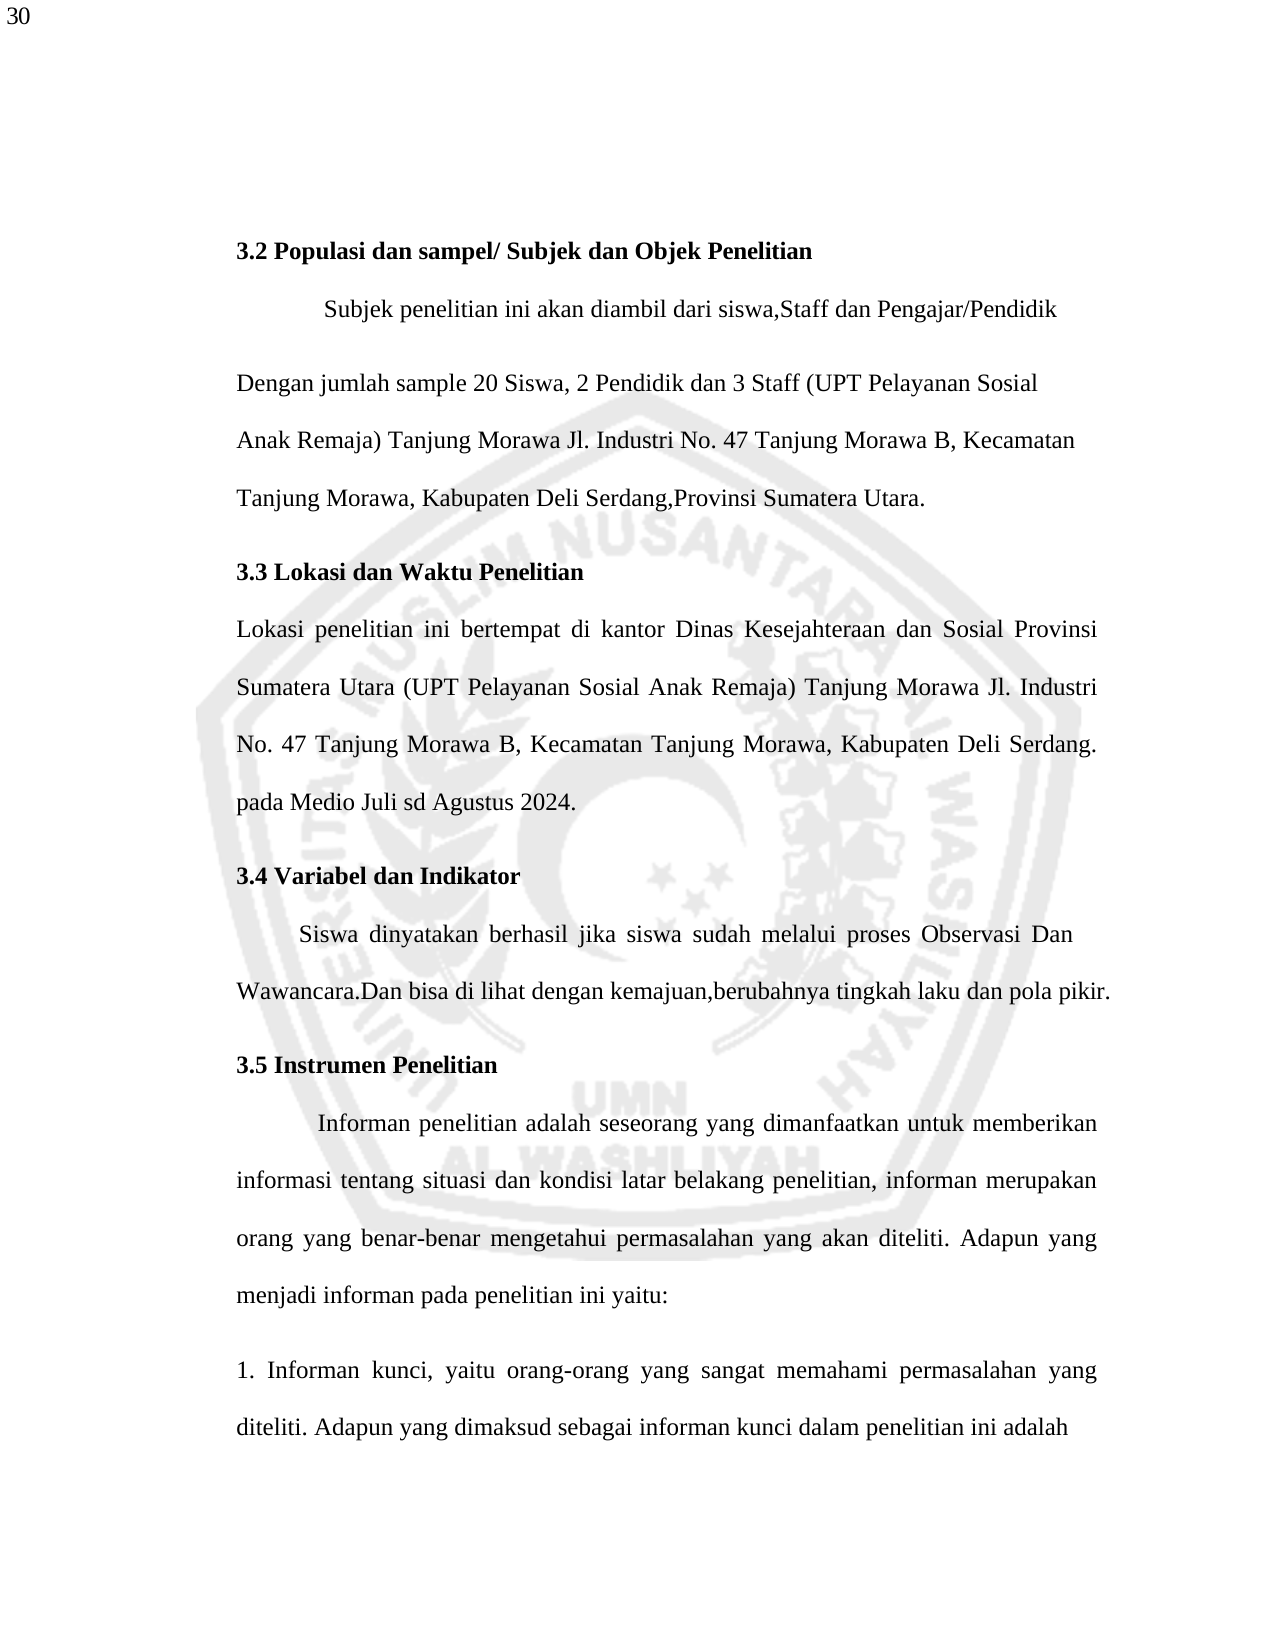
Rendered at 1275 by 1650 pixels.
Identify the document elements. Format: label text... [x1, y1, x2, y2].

text Siswa dinyatakan berhasil jika siswa sudah melalui proses Observasi Dan Wawancara.Dan bisa di lihat dengan kemajuan,berubahnya tingkah laku dan pola pikir. [236, 919, 1125, 1005]
text Informan penelitian adalah seseorang yang dimanfaatkan untuk memberikan informasi tentang situasi dan kondisi latar belakang penelitian, informan merupakan orang yang benar-benar mengetahui permasalahan yang akan diteliti. Adapun yang menjadi informan pada penelitian ini yaitu: [236, 1108, 1098, 1309]
subtitle Instrumen Penelitian [236, 1050, 1125, 1079]
text Dengan jumlah sample 20 Siswa, 2 Pendidik dan 3 Staff (UPT Pelayanan Sosial Anak Remaja) Tanjung Morawa Jl. Industri No. 47 Tanjung Morawa B, Kecamatan Tanjung Morawa, Kabupaten Deli Serdang,Provinsi Sumatera Utara. [236, 368, 1090, 512]
list Informan kunci, yaitu orang-orang yang sangat memahami permasalahan yang diteliti. Adapun yang dimaksud sebagai informan kunci dalam penelitian ini adalah [236, 1355, 1098, 1441]
subtitle Populasi dan sampel/ Subjek dan Objek Penelitian [236, 236, 1125, 265]
picture [195, 387, 1082, 1261]
subtitle Variabel dan Indikator [236, 861, 1125, 890]
text Lokasi penelitian ini bertempat di kantor Dinas Kesejahteraan dan Sosial Provinsi Sumatera Utara (UPT Pelayanan Sosial Anak Remaja) Tanjung Morawa Jl. Industri No. 47 Tanjung Morawa B, Kecamatan Tanjung Morawa, Kabupaten Deli Serdang. pada Medio Juli sd Agustus 2024. [236, 614, 1098, 816]
subtitle Lokasi dan Waktu Penelitian [236, 557, 1125, 586]
text Subjek penelitian ini akan diambil dari siswa,Staff dan Pengajar/Pendidik [324, 294, 1125, 322]
